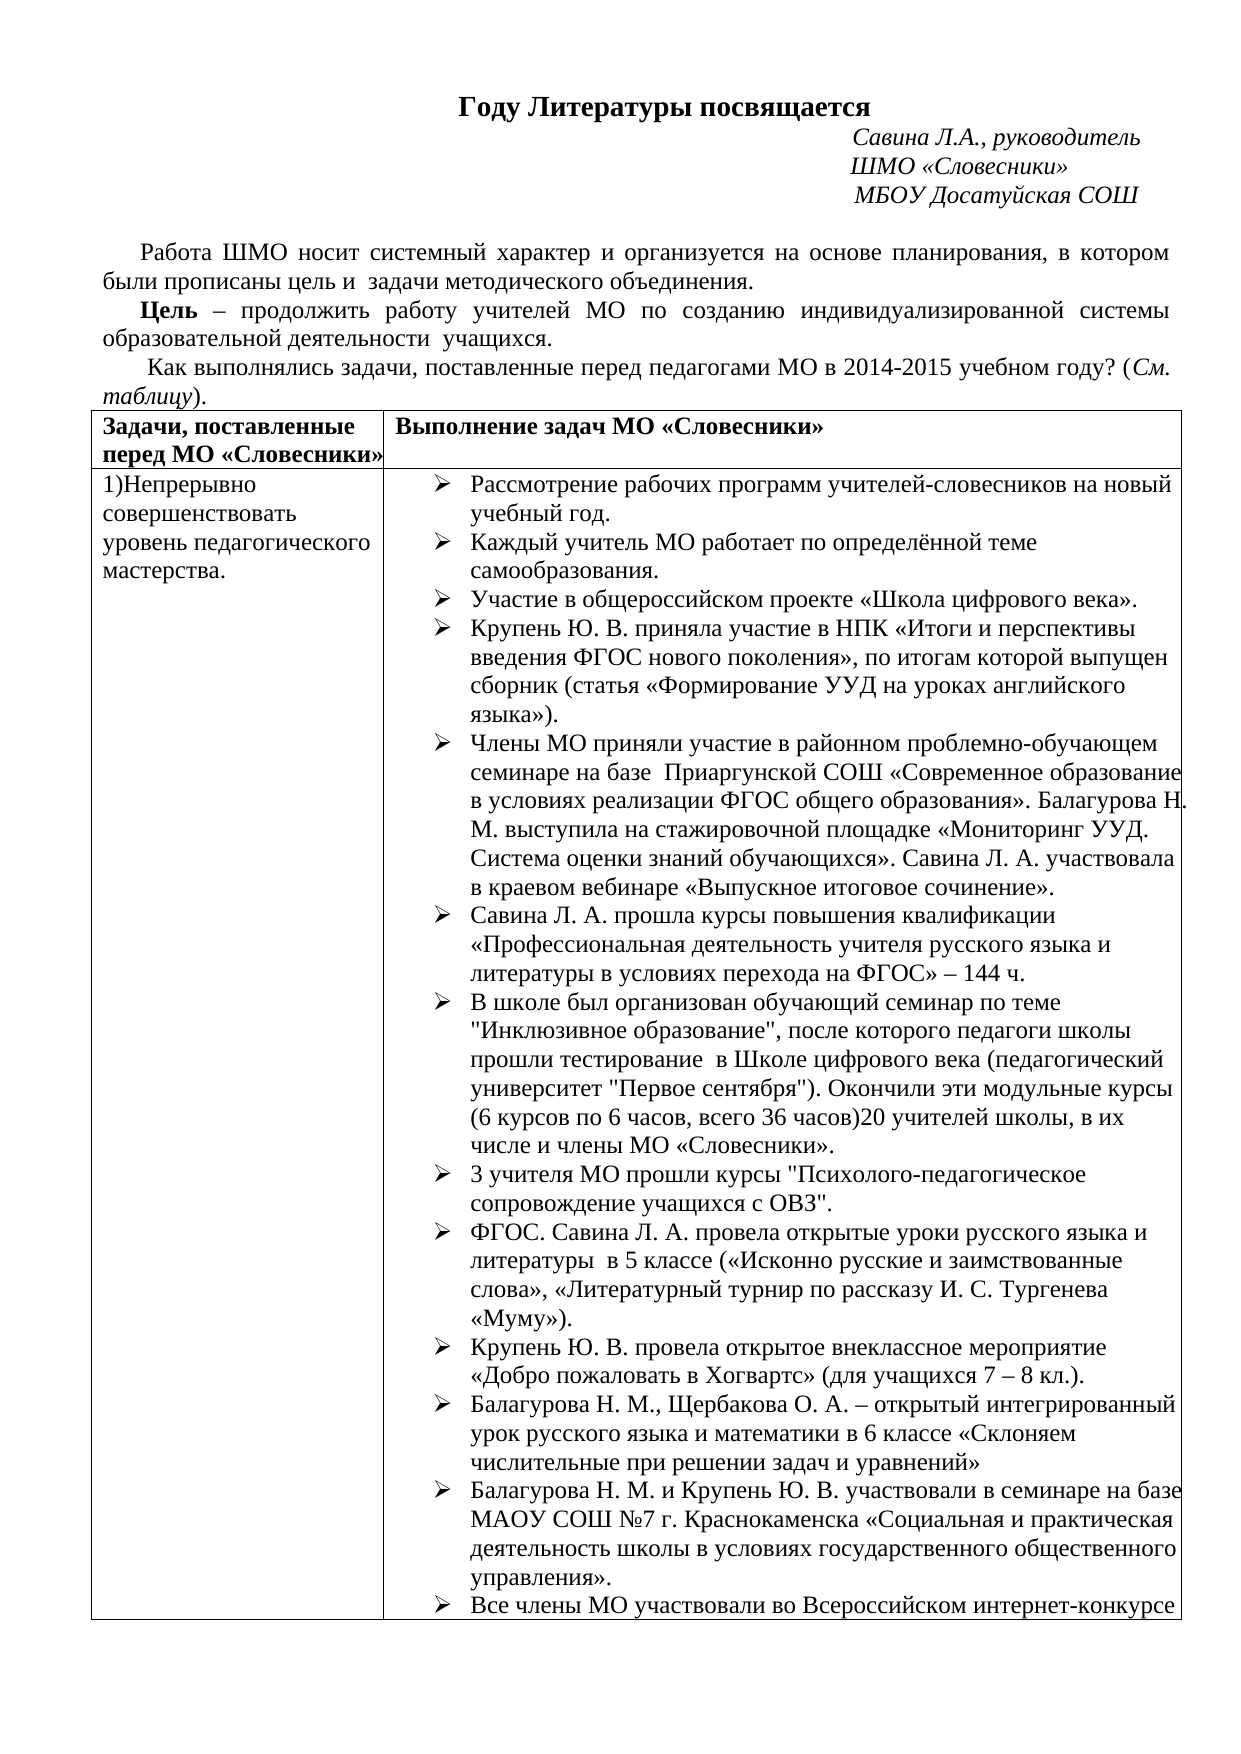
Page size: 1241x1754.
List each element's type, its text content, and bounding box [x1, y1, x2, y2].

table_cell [384, 469, 1181, 1619]
text Году Литературы посвящается [177, 89, 1152, 122]
text Как выполнялись задачи, поставленные перед педагогами МО в 2014-2015 учебном году? (См. таблицу). [102, 352, 1171, 410]
text ШМО «Словесники» [693, 151, 1152, 180]
text МБОУ Досатуйская СОШ [767, 180, 1152, 208]
text Работа ШМО носит системный характер и организуется на основе планирования, в котором были прописаны цель и задачи методического объединения. [102, 237, 1171, 295]
text Савина Л.А., руководитель [767, 122, 1152, 151]
table_header Выполнение задач МО «Словесники» [384, 411, 1181, 468]
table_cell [92, 469, 383, 1619]
text Цель – продолжить работу учителей МО по созданию индивидуализированной системы образовательной деятельности учащихся. [102, 295, 1171, 352]
table_header Задачи, поставленные перед МО «Словесники» [92, 411, 383, 468]
